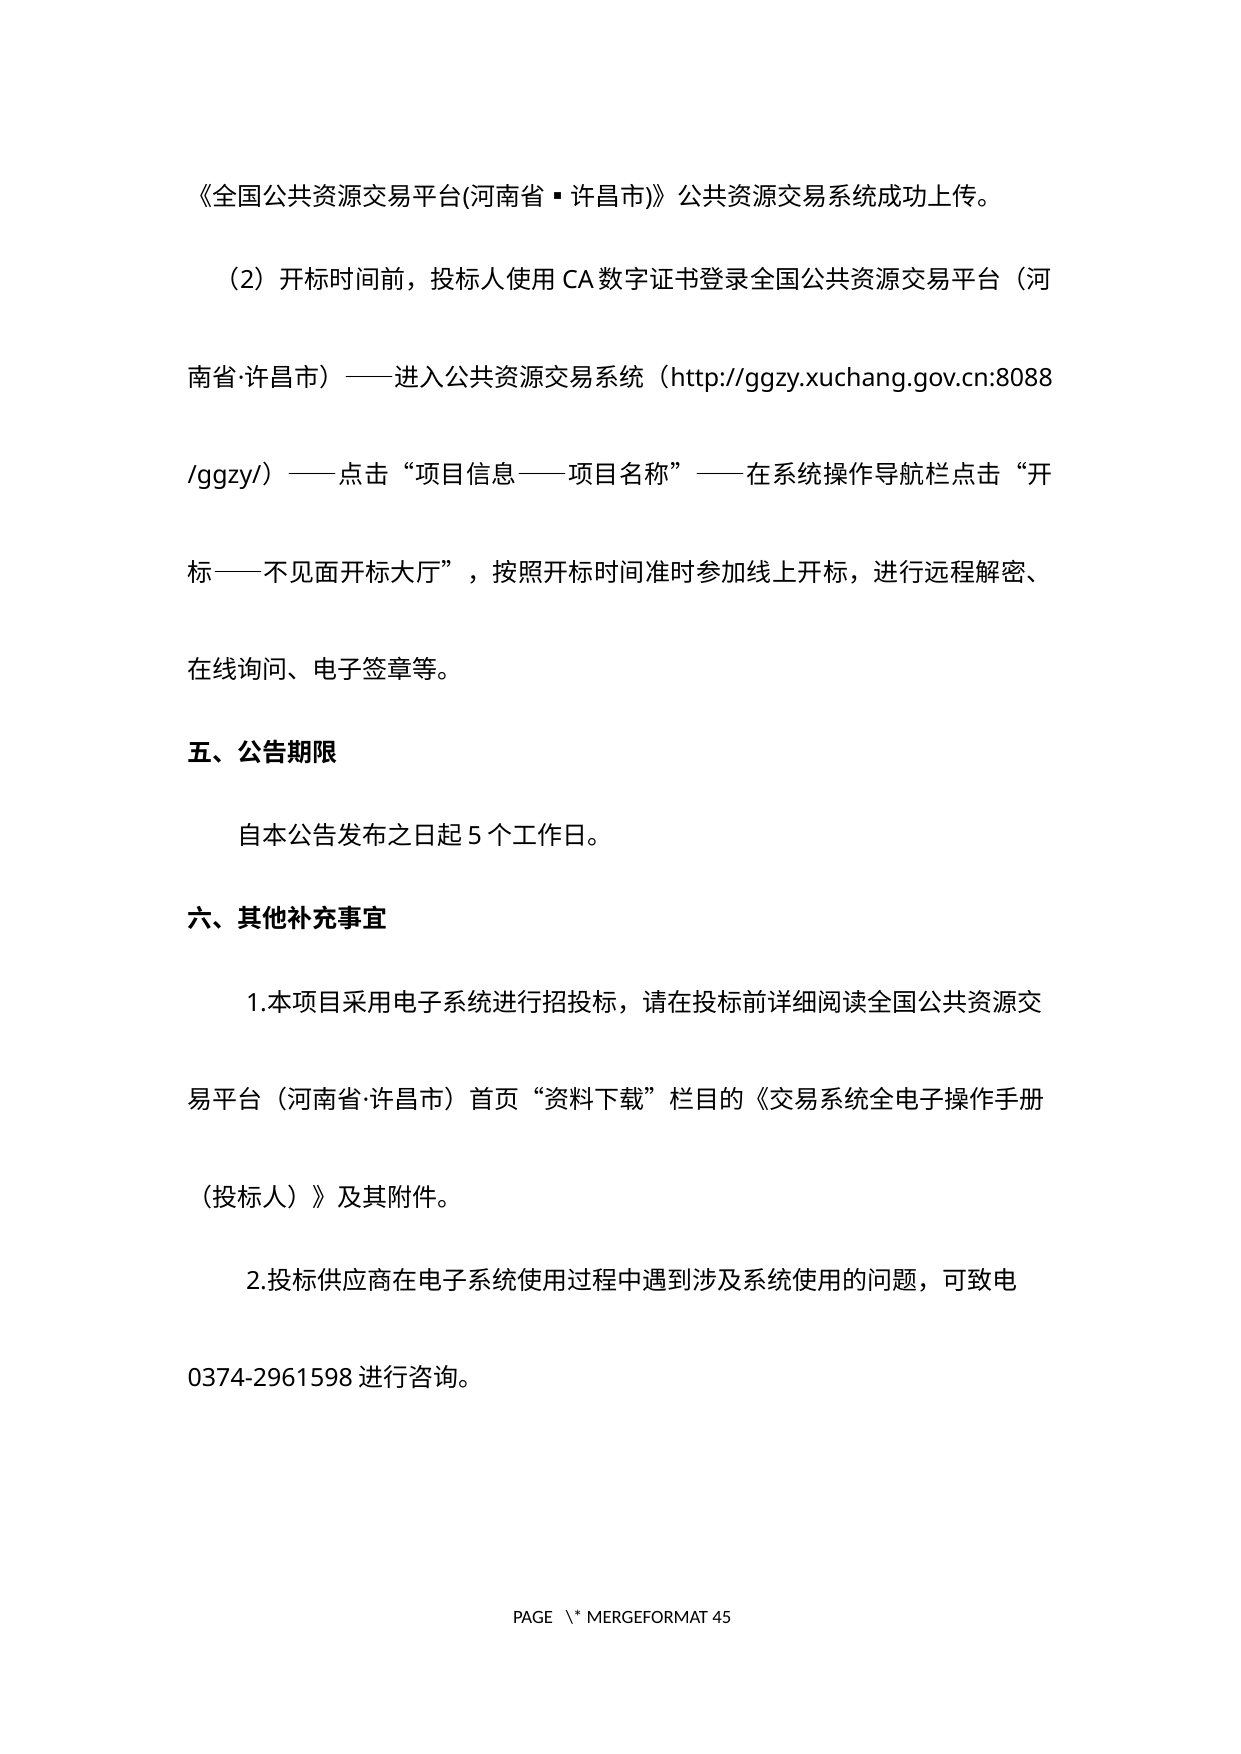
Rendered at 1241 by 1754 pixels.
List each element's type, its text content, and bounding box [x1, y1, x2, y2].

subtitle 五、公告期限 [187, 718, 1053, 783]
text 1.本项目采用电子系统进行招投标，请在投标前详细阅读全国公共资源交易平台（河南省·许昌市）首页“资料下载”栏目的《交易系统全电子操作手册（投标人）》及其附件。 [187, 968, 1053, 1228]
text 2.投标供应商在电子系统使用过程中遇到涉及系统使用的问题，可致电0374-2961598进行咨询。 [187, 1246, 1053, 1408]
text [187, 162, 1053, 227]
text 自本公告发布之日起5个工作日。 [187, 801, 1053, 866]
text （2）开标时间前，投标人使用CA数字证书登录全国公共资源交易平台（河南省·许昌市）——进入公共资源交易系统（http://ggzy.xuchang.gov.cn:8088/ggzy/）——点击“项目信息——项目名称”——在系统操作导航栏点击“开标——不见面开标大厅”，按照开标时间准时参加线上开标，进行远程解密、在线询问、电子签章等。 [187, 245, 1053, 700]
subtitle 六、其他补充事宜 [187, 884, 1053, 949]
